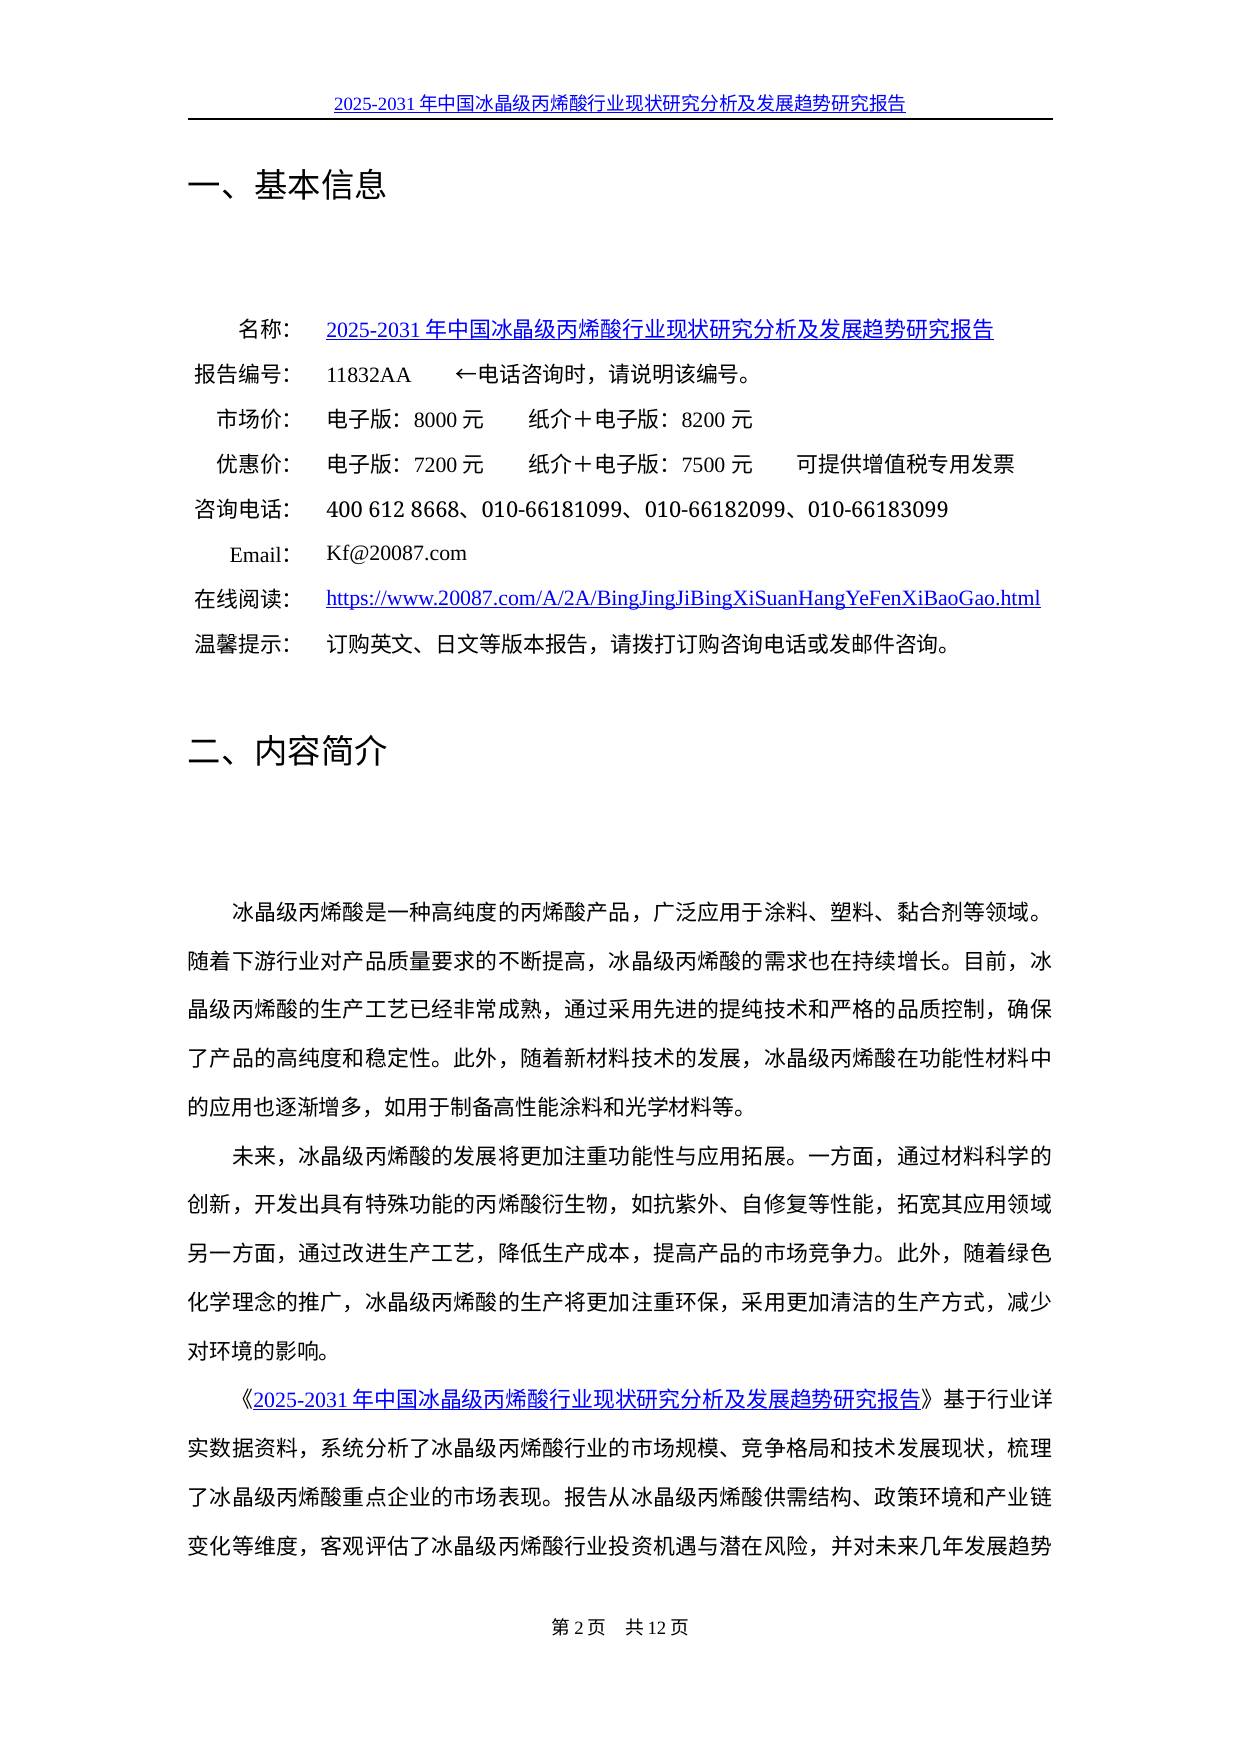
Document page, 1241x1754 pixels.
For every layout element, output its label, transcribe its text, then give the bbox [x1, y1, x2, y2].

table_cell 电子版：8000 元 纸介＋电子版：8200 元 [315, 402, 1073, 447]
table_cell [315, 582, 1073, 627]
title 二、内容简介 [187, 717, 1053, 782]
table_header 名称： [167, 312, 315, 357]
table_cell 在线阅读： [167, 582, 315, 627]
table_header 2025-2031年中国冰晶级丙烯酸行业现状研究分析及发展趋势研究报告 [315, 312, 1073, 357]
table_cell 订购英文、日文等版本报告，请拨打订购咨询电话或发邮件咨询。 [315, 627, 1073, 672]
table_cell Email： [167, 537, 315, 582]
table_cell 温馨提示： [167, 627, 315, 672]
table_cell 优惠价： [167, 447, 315, 492]
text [187, 894, 1053, 1561]
table_cell 400 612 8668、010-66181099、010-66182099、010-66183099 [315, 492, 1073, 537]
title 一、基本信息 [187, 150, 1053, 215]
table_cell 咨询电话： [167, 492, 315, 537]
table_cell 电子版：7200 元 纸介＋电子版：7500 元 可提供增值税专用发票 [315, 447, 1073, 492]
table_cell 市场价： [167, 402, 315, 447]
table_cell 报告编号： [167, 357, 315, 402]
table_cell 11832AA ←电话咨询时，请说明该编号。 [315, 357, 1073, 402]
table_cell Kf@20087.com [315, 537, 1073, 582]
